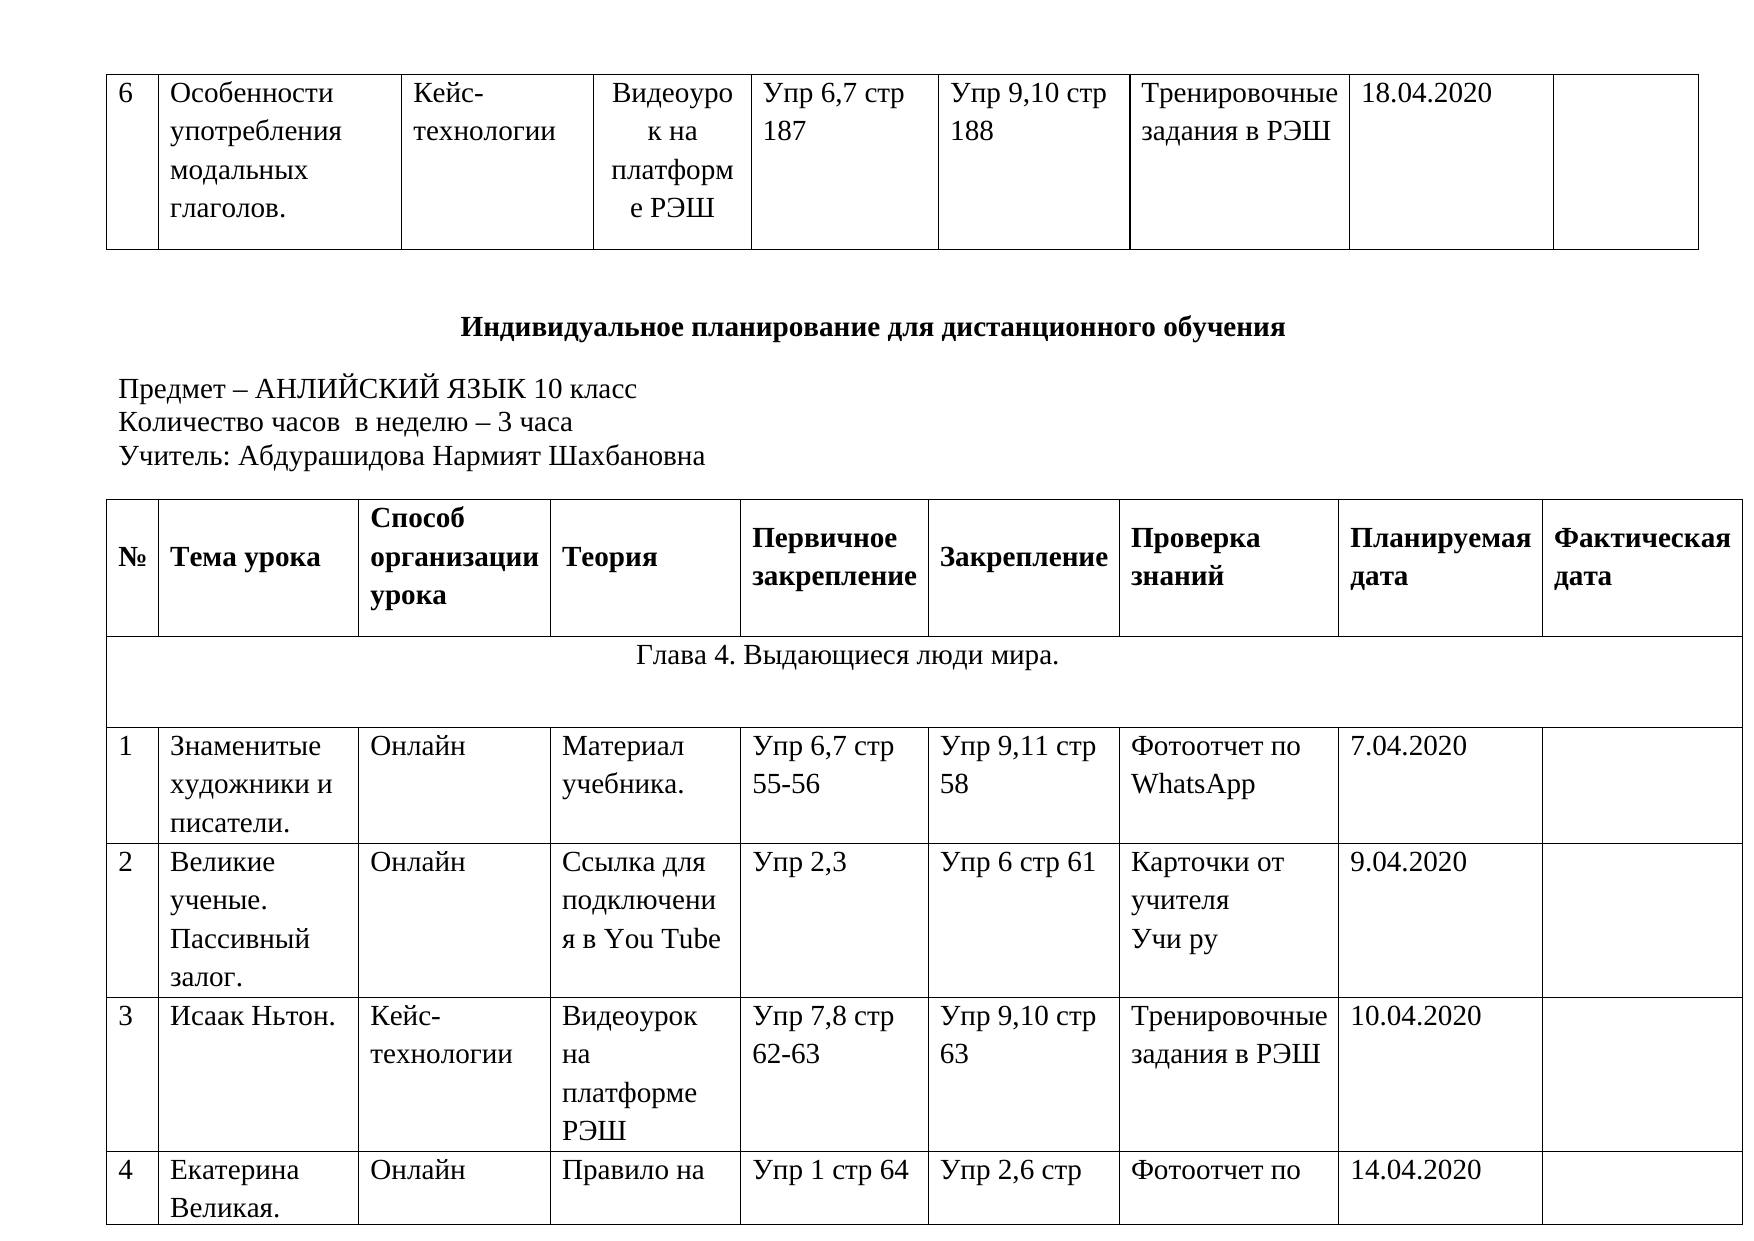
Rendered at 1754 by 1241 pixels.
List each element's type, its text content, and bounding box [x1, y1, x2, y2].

table_header № [107, 500, 158, 636]
table_cell Материал учебника. [551, 728, 740, 843]
table_cell Упр 9,10 стр 188 [939, 75, 1129, 249]
table_cell Правило на стр 64 [551, 1152, 740, 1224]
table_cell Исаак Ньтон. [159, 998, 358, 1151]
table_cell Упр 2,6 стр 65-66 [929, 1152, 1119, 1224]
table_cell 9.04.2020 [1339, 844, 1542, 997]
table_header Способ организации урока [359, 500, 550, 636]
table_cell Упр 9,11 стр 58 [929, 728, 1119, 843]
table_cell [1543, 844, 1742, 997]
table_cell Упр 2,3 [741, 844, 928, 997]
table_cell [1120, 1152, 1338, 1224]
table_header Тема урока [159, 500, 358, 636]
table_cell [1543, 998, 1742, 1151]
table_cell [159, 1152, 358, 1224]
table_cell 7.04.2020 [1339, 728, 1542, 843]
table_cell Упр 1 стр 64 [741, 1152, 928, 1224]
table_cell Онлайн [359, 728, 550, 843]
table_cell Онлайн [359, 844, 550, 997]
table_cell 18.04.2020 [1350, 75, 1553, 249]
table_cell 10.04.2020 [1339, 998, 1542, 1151]
text Предмет – АНЛИЙСКИЙ ЯЗЫК 10 класс [118, 371, 1636, 404]
table_cell 4 [107, 1152, 158, 1224]
table_cell 3 [107, 998, 158, 1151]
text Индивидуальное планирование для дистанционного обучения [118, 309, 1636, 371]
table_cell [1543, 728, 1742, 843]
table_cell Онлайн [359, 1152, 550, 1224]
table_header Теория [551, 500, 740, 636]
table_cell Упр 9,10 стр 63 [929, 998, 1119, 1151]
table_header Планируемая дата [1339, 500, 1542, 636]
table_cell 14.04.2020 [1339, 1152, 1542, 1224]
table_cell Тренировочные задания в РЭШ [1131, 75, 1349, 249]
table_cell [1543, 1152, 1742, 1224]
table_cell Кейс-технологии [402, 75, 593, 249]
table_cell Тренировочные задания в РЭШ [1120, 998, 1338, 1151]
table_cell Великие ученые. Пассивный залог. [159, 844, 358, 997]
table_cell Упр 6 стр 61 [929, 844, 1119, 997]
table_cell Кейс-технологии [359, 998, 550, 1151]
table_cell Фотоотчет по WhatsApp [1120, 728, 1338, 843]
text Учитель: Абдурашидова Нармият Шахбановна [118, 438, 1636, 499]
table_cell Особенности употребления модальных глаголов. [159, 75, 401, 249]
table_cell Видеоурок на платформе РЭШ [594, 75, 751, 249]
table_cell 1 [107, 728, 158, 843]
text Количество часов в неделю – 3 часа [118, 404, 1636, 438]
table_cell Упр 7,8 стр 62-63 [741, 998, 928, 1151]
table_cell Карточки от учителя Учи ру [1120, 844, 1338, 997]
table_cell Видеоурок на платформе РЭШ [551, 998, 740, 1151]
table_cell 6 [107, 75, 158, 249]
table_cell Ссылка для подключения в You Tube [551, 844, 740, 997]
table_cell Глава 4. Выдающиеся люди мира. [107, 637, 1742, 727]
table_header Фактическая дата [1543, 500, 1742, 636]
table_header Закрепление [929, 500, 1119, 636]
table_cell Знаменитые художники и писатели. [159, 728, 358, 843]
table_header Проверка знаний [1120, 500, 1338, 636]
table_cell Упр 6,7 стр 55-56 [741, 728, 928, 843]
table_cell 2 [107, 844, 158, 997]
table_cell [1554, 75, 1698, 249]
table_cell Упр 6,7 стр 187 [752, 75, 938, 249]
table_header Первичное закрепление [741, 500, 928, 636]
